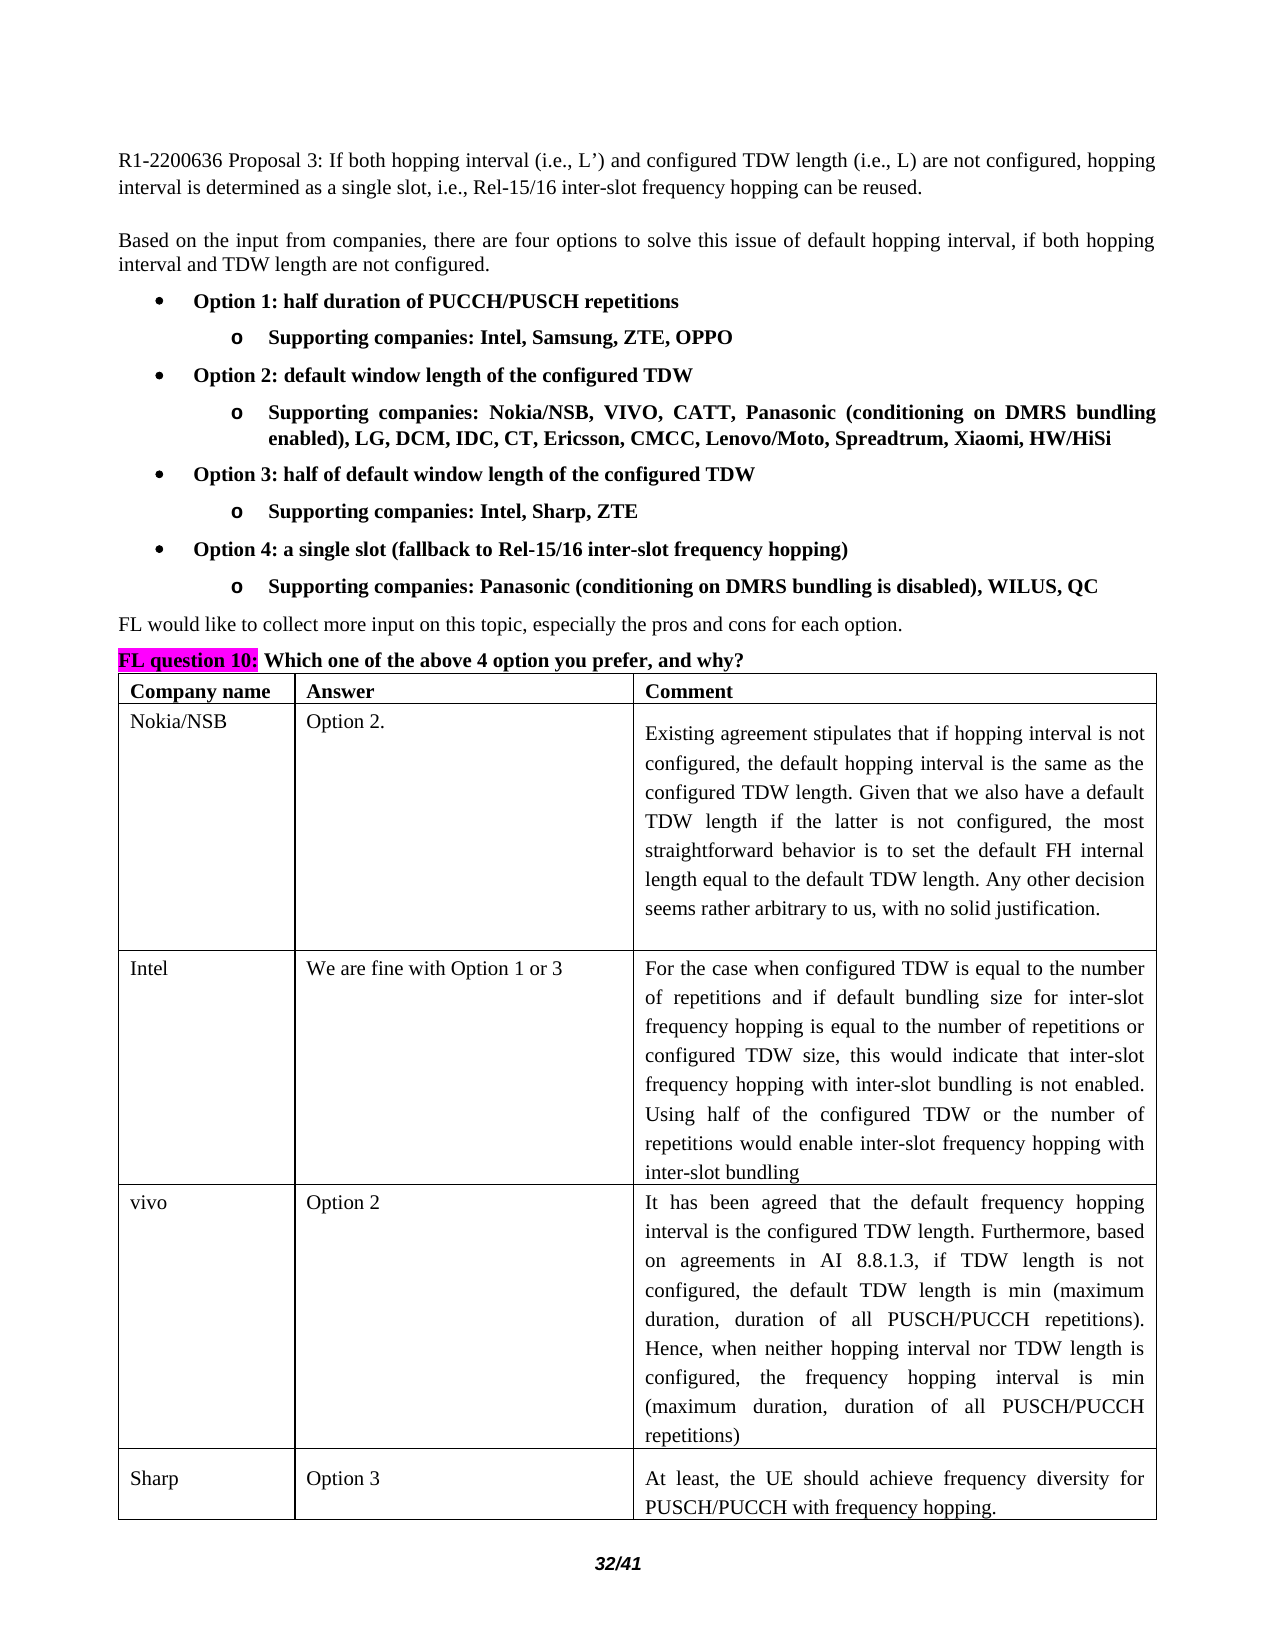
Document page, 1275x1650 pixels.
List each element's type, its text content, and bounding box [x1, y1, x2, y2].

list Supporting companies: Intel, Sharp, ZTE [231, 499, 1157, 524]
table_header Comment [634, 674, 1156, 703]
text R1-2200636 Proposal 3: If both hopping interval (i.e., L’) and configured TDW length (i.e., L) are not configured, hopping interval is determined as a single slot, i.e., Rel-15/16 inter-slot frequency hopping can be reused. [118, 148, 1157, 199]
table_cell At least, the UE should achieve frequency diversity for PUSCH/PUCCH with frequency hopping. [634, 1449, 1156, 1519]
list Supporting companies: Panasonic (conditioning on DMRS bundling is disabled), WILUS, QC [231, 573, 1157, 599]
table_header Answer [296, 674, 633, 703]
list Option 1: half duration of PUCCH/PUSCH repetitions [156, 288, 1157, 313]
list Supporting companies: Nokia/NSB, VIVO, CATT, Panasonic (conditioning on DMRS bundling enabled), LG, DCM, IDC, CT, Ericsson, CMCC, Lenovo/Moto, Spreadtrum, Xiaomi, HW/HiSi [231, 400, 1157, 450]
table_cell Existing agreement stipulates that if hopping interval is not configured, the default hopping interval is the same as the configured TDW length. Given that we also have a default TDW length if the latter is not configured, the most straightforward behavior is to set the default FH internal length equal to the default TDW length. Any other decision seems rather arbitrary to us, with no solid justification. [634, 704, 1156, 949]
table_cell It has been agreed that the default frequency hopping interval is the configured TDW length. Furthermore, based on agreements in AI 8.8.1.3, if TDW length is not configured, the default TDW length is min (maximum duration, duration of all PUSCH/PUCCH repetitions). Hence, when neither hopping interval nor TDW length is configured, the frequency hopping interval is min (maximum duration, duration of all PUSCH/PUCCH repetitions) [634, 1185, 1156, 1447]
text FL would like to collect more input on this topic, especially the pros and cons for each option. [118, 612, 1157, 636]
table_cell Nokia/NSB [119, 704, 294, 949]
table_cell For the case when configured TDW is equal to the number of repetitions and if default bundling size for inter-slot frequency hopping is equal to the number of repetitions or configured TDW size, this would indicate that inter-slot frequency hopping with inter-slot bundling is not enabled. Using half of the configured TDW or the number of repetitions would enable inter-slot frequency hopping with inter-slot bundling [634, 951, 1156, 1184]
text Based on the input from companies, there are four options to solve this issue of default hopping interval, if both hopping interval and TDW length are not configured. [118, 228, 1157, 276]
list Option 2: default window length of the configured TDW [156, 363, 1157, 387]
table_header Company name [119, 674, 294, 703]
table_cell Intel [119, 951, 294, 1184]
text FL question 10: Which one of the above 4 option you prefer, and why? [258, 648, 1157, 672]
table_cell We are fine with Option 1 or 3 [296, 951, 633, 1184]
table_cell Option 2 [296, 1185, 633, 1447]
list Option 4: a single slot (fallback to Rel-15/16 inter-slot frequency hopping) [156, 537, 1157, 561]
table_cell vivo [119, 1185, 294, 1447]
list Supporting companies: Intel, Samsung, ZTE, OPPO [231, 325, 1157, 351]
table_cell Sharp [119, 1449, 294, 1519]
table_cell Option 2. [296, 704, 633, 949]
list Option 3: half of default window length of the configured TDW [156, 462, 1157, 486]
table_cell Option 3 [296, 1449, 633, 1519]
